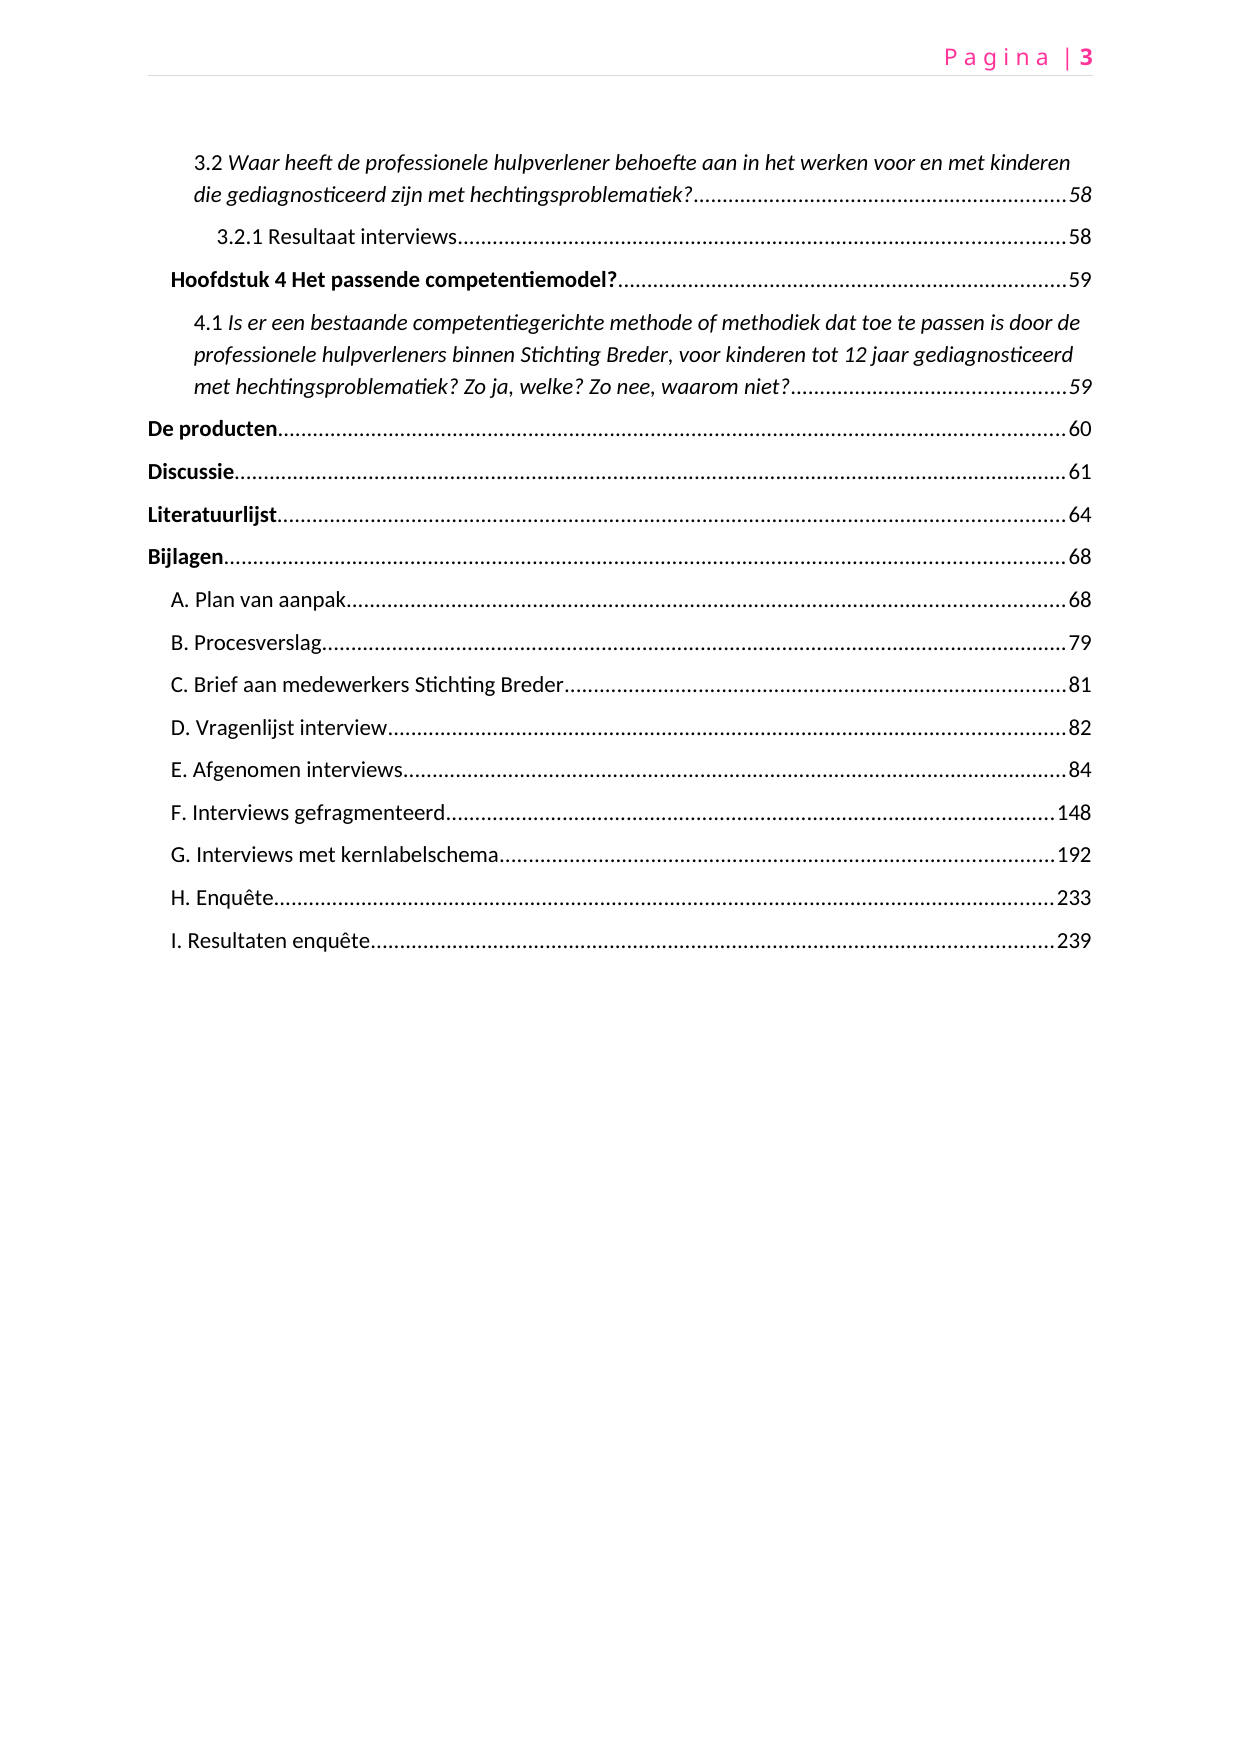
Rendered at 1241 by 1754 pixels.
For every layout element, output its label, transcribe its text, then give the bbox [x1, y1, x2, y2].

text D. Vragenlijst interview 82 [171, 713, 1093, 741]
text H. Enquête 233 [171, 883, 1093, 911]
text De producten 60 [148, 414, 1093, 443]
text Literatuurlijst 64 [148, 500, 1093, 528]
text A. Plan van aanpak 68 [171, 585, 1093, 613]
text 4.1 Is er een bestaande competentiegerichte methode of methodiek dat toe te passen is door de professionele hulpverleners binnen Stichting Breder, voor kinderen tot 12 jaar gediagnosticeerd met hechtingsproblematiek? Zo ja, welke? Zo nee, waarom niet? 59 [193, 308, 1093, 400]
text Hoofdstuk 4 Het passende competentiemodel? 59 [171, 265, 1093, 293]
text G. Interviews met kernlabelschema 192 [171, 841, 1093, 869]
text Discussie 61 [148, 457, 1093, 485]
text E. Afgenomen interviews 84 [171, 755, 1093, 783]
text 3.2.1 Resultaat interviews 58 [216, 222, 1093, 250]
text F. Interviews gefragmenteerd 148 [171, 798, 1093, 826]
text Bijlagen 68 [148, 542, 1093, 570]
text B. Procesverslag 79 [171, 628, 1093, 656]
text C. Brief aan medewerkers Stichting Breder 81 [171, 670, 1093, 698]
text 3.2 Waar heeft de professionele hulpverlener behoefte aan in het werken voor en met kinderen die gediagnosticeerd zijn met hechtingsproblematiek? 58 [193, 148, 1093, 208]
text I. Resultaten enquête 239 [171, 926, 1093, 954]
